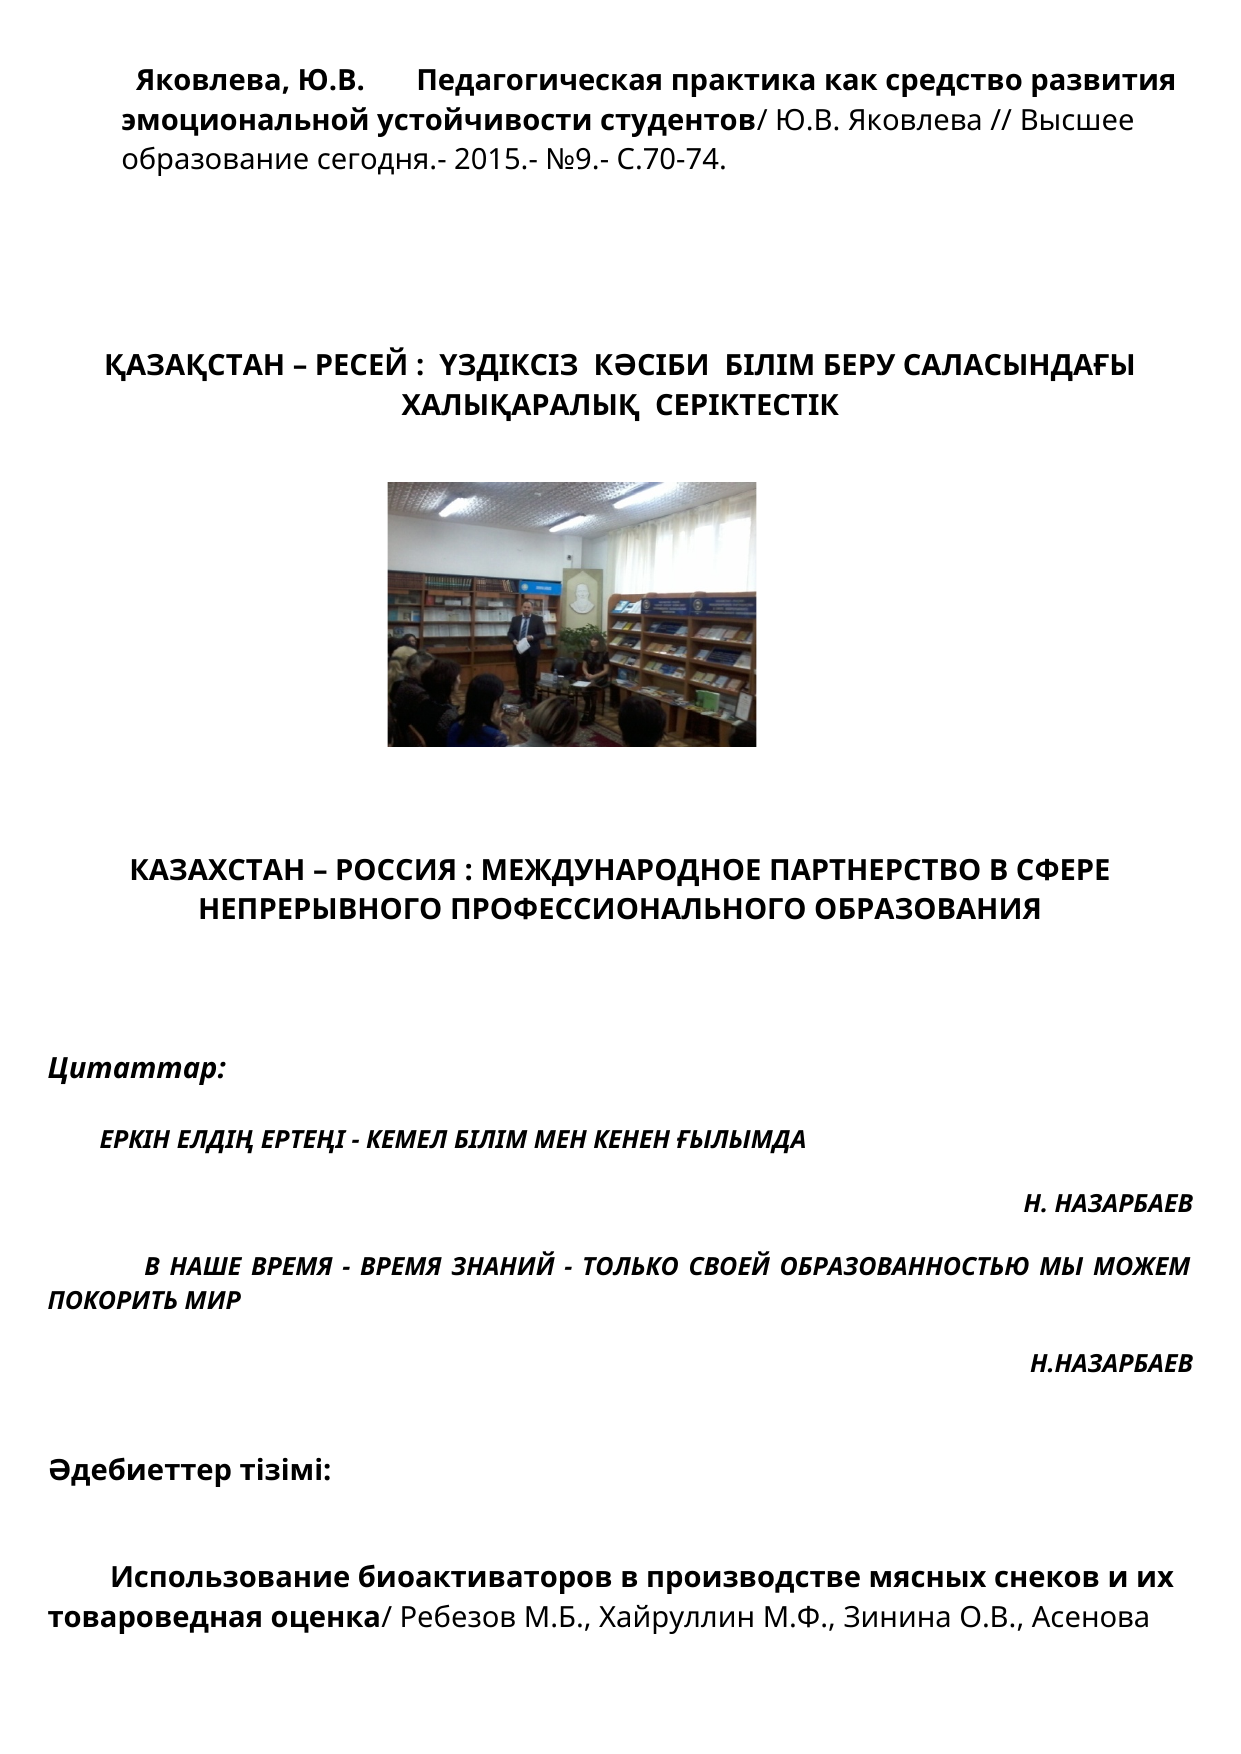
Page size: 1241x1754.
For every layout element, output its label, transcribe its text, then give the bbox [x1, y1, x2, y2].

text ЕРКІН ЕЛДІҢ ЕРТЕҢІ - КЕМЕЛ БІЛІМ МЕН КЕНЕН ҒЫЛЫМДА [47, 1122, 1193, 1156]
text Н. НАЗАРБАЕВ [47, 1185, 1193, 1219]
text ҚАЗАҚСТАН – РЕСЕЙ : ҮЗДІКСІЗ КӘСІБИ БІЛІМ БЕРУ САЛАСЫНДАҒЫ ХАЛЫҚАРАЛЫҚ СЕРІКТЕСТІК [47, 344, 1193, 423]
text Цитаттар: [47, 1047, 1193, 1087]
text В НАШЕ ВРЕМЯ - ВРЕМЯ ЗНАНИЙ - ТОЛЬКО СВОЕЙ ОБРАЗОВАННОСТЬЮ МЫ МОЖЕМ ПОКОРИТЬ МИР [47, 1248, 1193, 1317]
text КАЗАХСТАН – РОССИЯ : МЕЖДУНАРОДНОЕ ПАРТНЕРСТВО В СФЕРЕ НЕПРЕРЫВНОГО ПРОФЕССИОНАЛЬНОГО ОБРАЗОВАНИЯ [47, 849, 1193, 928]
text Н.НАЗАРБАЕВ [47, 1346, 1193, 1380]
text Яковлева, Ю.В. Педагогическая практика как средство развития эмоциональной устойчивости студентов/ Ю.В. Яковлева // Высшее образование сегодня.- 2015.- №9.- С.70-74. [121, 59, 1193, 178]
text Әдебиеттер тізімі: [47, 1449, 1193, 1488]
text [47, 1556, 1193, 1636]
picture [387, 482, 757, 746]
